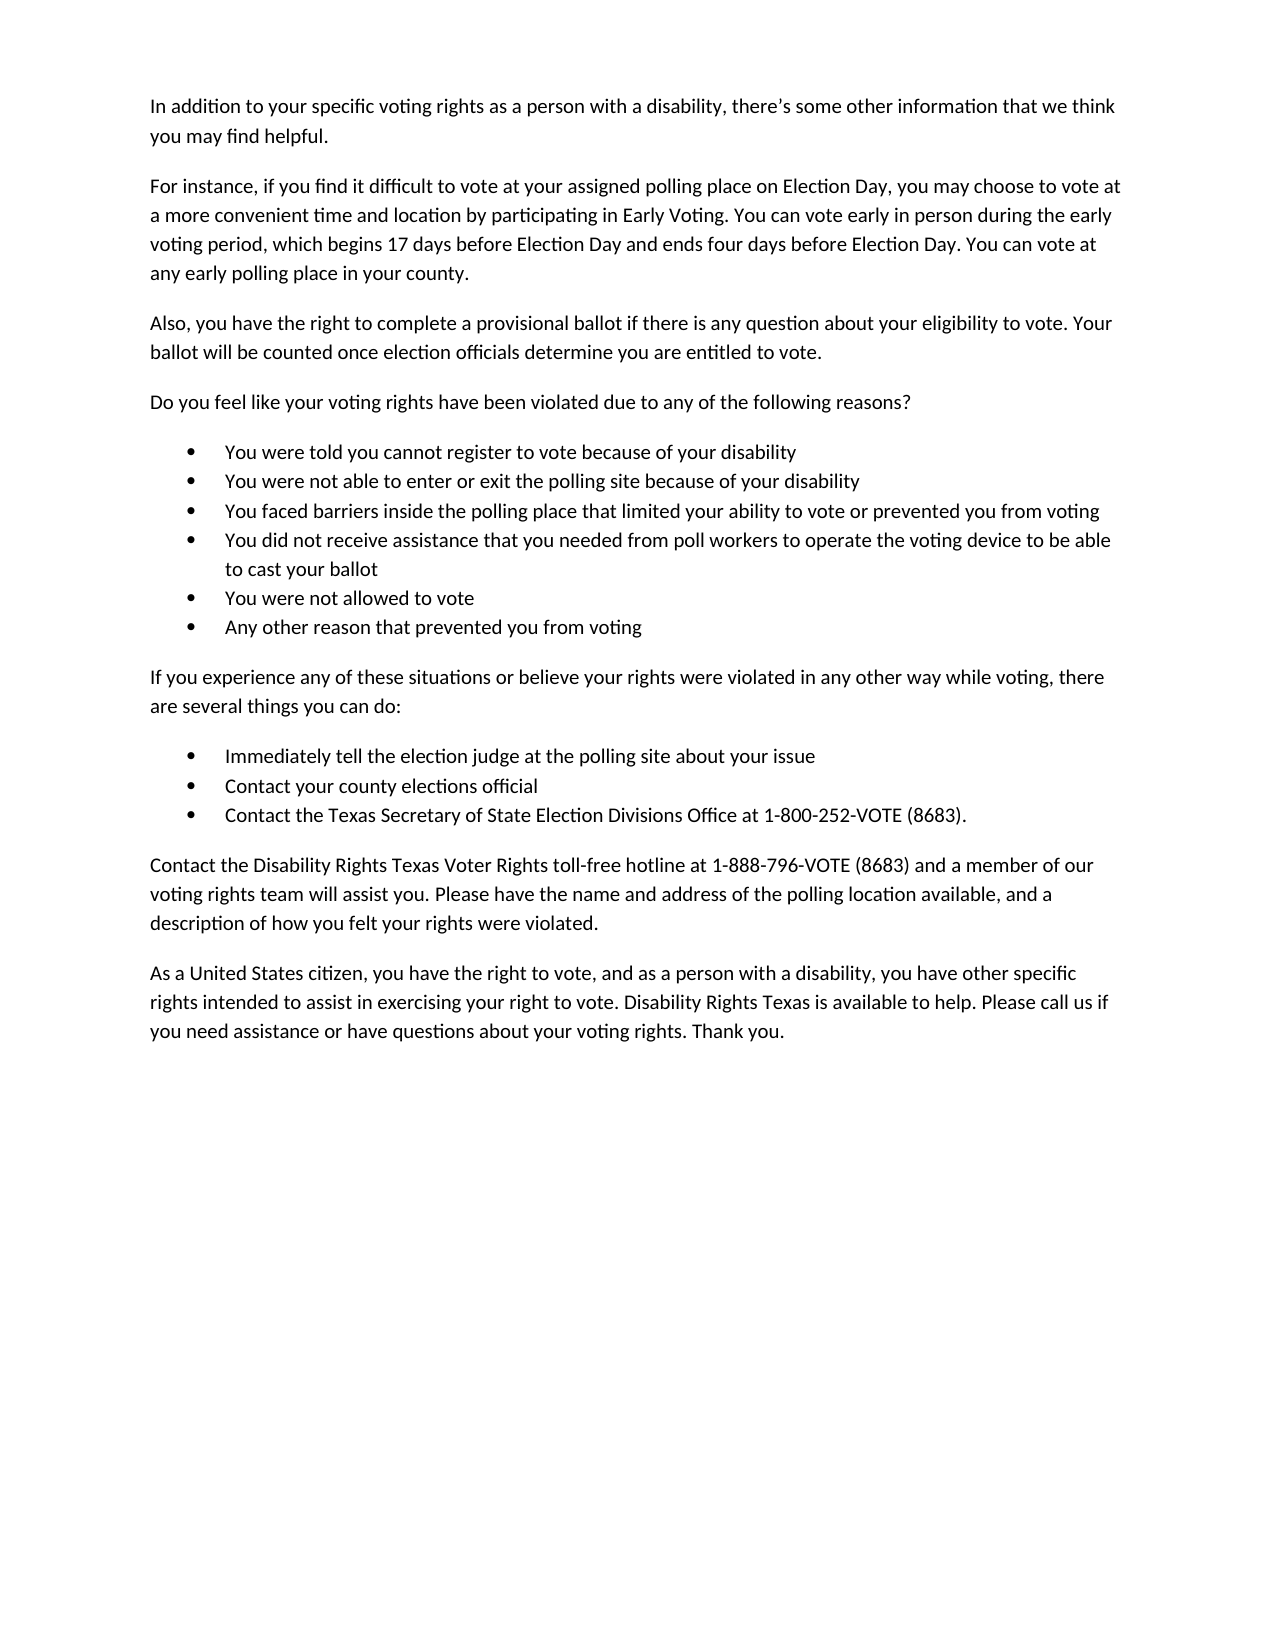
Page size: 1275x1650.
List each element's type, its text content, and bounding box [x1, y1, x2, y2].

text In addition to your specific voting rights as a person with a disability, there’s some other information that we think you may find helpful. [150, 94, 1125, 148]
text Do you feel like your voting rights have been violated due to any of the following reasons? [150, 389, 1125, 415]
list Contact the Texas Secretary of State Election Divisions Office at 1-800-252-VOTE (8683). [187, 802, 1125, 827]
list Contact your county elections official [187, 773, 1125, 798]
list Immediately tell the election judge at the polling site about your issue [187, 744, 1125, 769]
list You did not receive assistance that you needed from poll workers to operate the voting device to be able to cast your ballot [187, 527, 1125, 582]
text Contact the Disability Rights Texas Voter Rights toll-free hotline at 1-888-796-VOTE (8683) and a member of our voting rights team will assist you. Please have the name and address of the polling location available, and a description of how you felt your rights were violated. [150, 852, 1125, 936]
list You were not able to enter or exit the polling site because of your disability [187, 469, 1125, 494]
list You were told you cannot register to vote because of your disability [187, 439, 1125, 465]
list You faced barriers inside the polling place that limited your ability to vote or prevented you from voting [187, 498, 1125, 523]
text If you experience any of these situations or believe your rights were violated in any other way while voting, there are several things you can do: [150, 664, 1125, 719]
text Also, you have the right to complete a provisional ballot if there is any question about your eligibility to vote. Your ballot will be counted once election officials determine you are entitled to vote. [150, 310, 1125, 365]
text For instance, if you find it difficult to vote at your assigned polling place on Election Day, you may choose to vote at a more convenient time and location by participating in Early Voting. You can vote early in person during the early voting period, which begins 17 days before Election Day and ends four days before Election Day. You can vote at any early polling place in your county. [150, 173, 1125, 286]
list You were not allowed to vote [187, 585, 1125, 611]
text As a United States citizen, you have the right to vote, and as a person with a disability, you have other specific rights intended to assist in exercising your right to vote. Disability Rights Texas is available to help. Please call us if you need assistance or have questions about your voting rights. Thank you. [150, 960, 1125, 1044]
list Any other reason that prevented you from voting [187, 614, 1125, 640]
